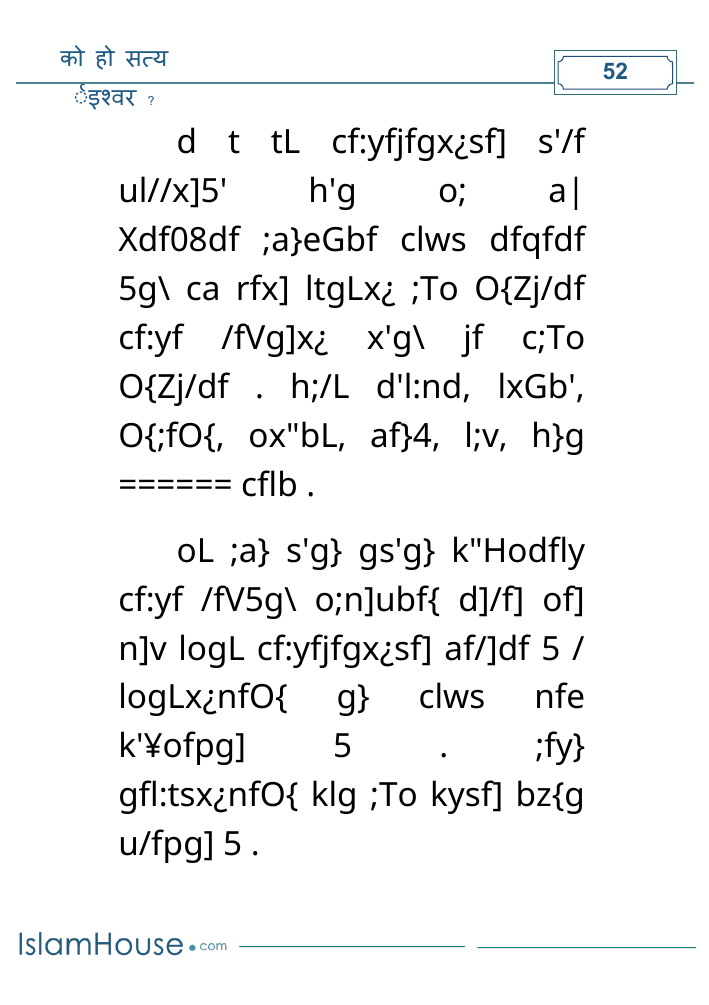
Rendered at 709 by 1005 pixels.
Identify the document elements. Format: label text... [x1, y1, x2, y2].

picture [471, 929, 697, 962]
text d t tL cf:yfjfgx¿sf] s'/f ul//x]5' h'g o; a|Xdf08df ;a}eGbf clws dfqfdf 5g\ ca rfx] ltgLx¿ ;To O{Zj/df cf:yf /fVg]x¿ x'g\ jf c;To O{Zj/df . h;/L d'l:nd, lxGb', O{;fO{, ox"bL, af}4, l;v, h}g ====== cflb . [118, 118, 586, 506]
picture [12, 928, 466, 961]
text oL ;a} s'g} gs'g} k"Hodfly cf:yf /fV5g\ o;n]ubf{ d]/f] of] n]v logL cf:yfjfgx¿sf] af/]df 5 / logLx¿nfO{ g} clws nfe k'¥ofpg] 5 . ;fy} gfl:tsx¿nfO{ klg ;To kysf] bz{g u/fpg] 5 . [118, 526, 586, 866]
